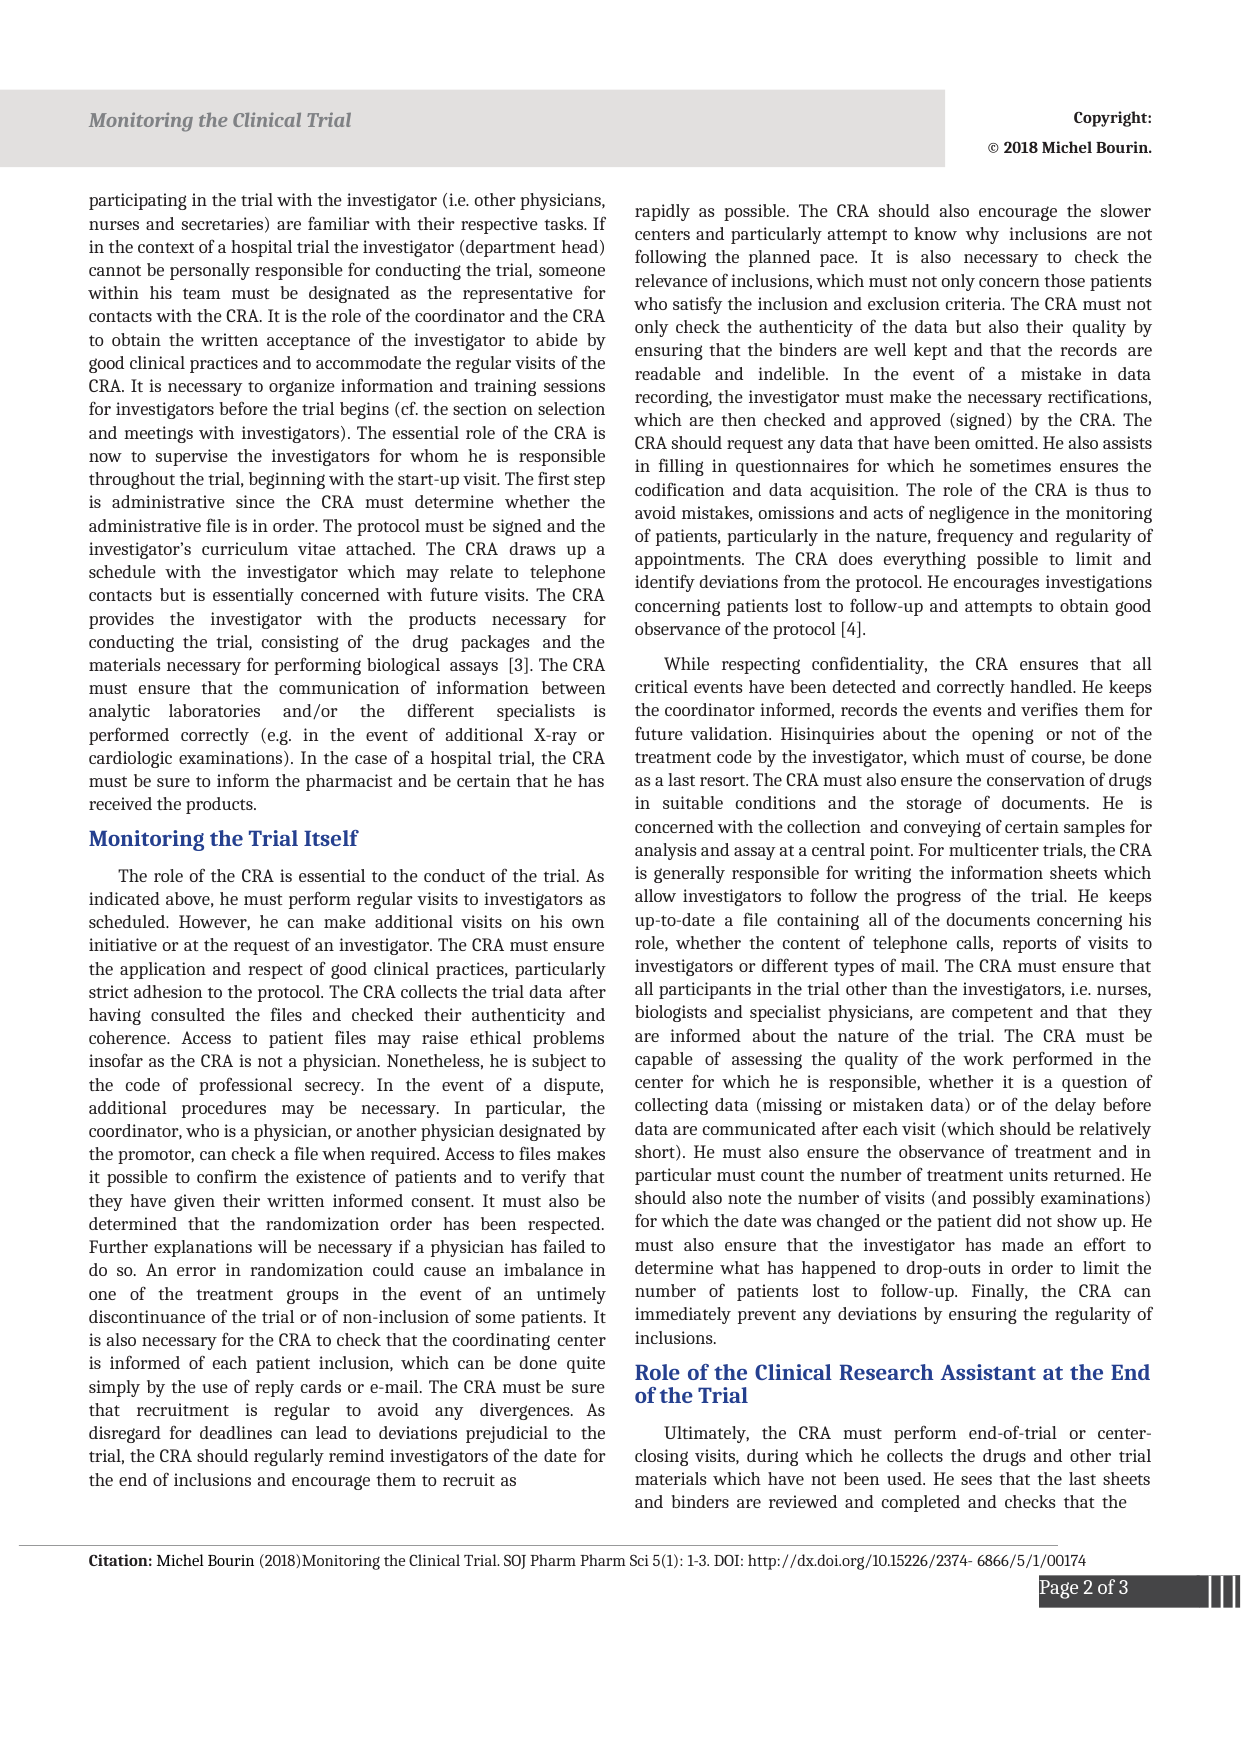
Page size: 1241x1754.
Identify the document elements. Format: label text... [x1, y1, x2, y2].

text While respecting confidentiality, the CRA ensures that all critical events have been detected and correctly handled. He keeps the coordinator informed, records the events and verifies them for future validation. Hisinquiries about the opening or not of the treatment code by the investigator, which must of course, be done as a last resort. The CRA must also ensure the conservation of drugs in suitable conditions and the storage of documents. He is concerned with the collection and conveying of certain samples for analysis and assay at a central point. For multicenter trials, the CRA is generally responsible for writing the information sheets which allow investigators to follow the progress of the trial. He keeps up-to-date a file containing all of the documents concerning his role, whether the content of telephone calls, reports of visits to investigators or different types of mail. The CRA must ensure that all participants in the trial other than the investigators, i.e. nurses, biologists and specialist physicians, are competent and that they are informed about the nature of the trial. The CRA must be capable of assessing the quality of the work performed in the center for which he is responsible, whether it is a question of collecting data (missing or mistaken data) or of the delay before data are communicated after each visit (which should be relatively short). He must also ensure the observance of treatment and in particular must count the number of treatment units returned. He should also note the number of visits (and possibly examinations) for which the date was changed or the patient did not show up. He must also ensure that the investigator has made an effort to determine what has happened to drop-outs in order to limit the number of patients lost to follow-up. Finally, the CRA can immediately prevent any deviations by ensuring the regularity of inclusions. [634, 653, 1152, 1349]
text Ultimately, the CRA must perform end-of-trial or center- closing visits, during which he collects the drugs and other trial materials which have not been used. He sees that the last sheets and binders are reviewed and completed and checks that the [634, 1422, 1152, 1514]
text Citation: Michel Bourin (2018)Monitoring the Clinical Trial. SOJ Pharm Pharm Sci 5(1): 1-3. DOI: http://dx.doi.org/10.15226/2374- 6866/5/1/00174 [88, 1551, 1145, 1570]
text rapidly as possible. The CRA should also encourage the slower centers and particularly attempt to know why inclusions are not following the planned pace. It is also necessary to check the relevance of inclusions, which must not only concern those patients who satisfy the inclusion and exclusion criteria. The CRA must not only check the authenticity of the data but also their quality by ensuring that the binders are well kept and that the records are readable and indelible. In the event of a mistake in data recording, the investigator must make the necessary rectifications, which are then checked and approved (signed) by the CRA. The CRA should request any data that have been omitted. He also assists in filling in questionnaires for which he sometimes ensures the codification and data acquisition. The role of the CRA is thus to avoid mistakes, omissions and acts of negligence in the monitoring of patients, particularly in the nature, frequency and regularity of appointments. The CRA does everything possible to limit and identify deviations from the protocol. He encourages investigations concerning patients lost to follow-up and attempts to obtain good observance of the protocol [4]. [634, 200, 1152, 640]
subtitle Role of the Clinical Research Assistant at the End of the Trial [634, 1361, 1152, 1409]
text The role of the CRA is essential to the conduct of the trial. As indicated above, he must perform regular visits to investigators as scheduled. However, he can make additional visits on his own initiative or at the request of an investigator. The CRA must ensure the application and respect of good clinical practices, particularly strict adhesion to the protocol. The CRA collects the trial data after having consulted the files and checked their authenticity and coherence. Access to patient files may raise ethical problems insofar as the CRA is not a physician. Nonetheless, he is subject to the code of professional secrecy. In the event of a dispute, additional procedures may be necessary. In particular, the coordinator, who is a physician, or another physician designated by the promotor, can check a file when required. Access to files makes it possible to confirm the existence of patients and to verify that they have given their written informed consent. It must also be determined that the randomization order has been respected. Further explanations will be necessary if a physician has failed to do so. An error in randomization could cause an imbalance in one of the treatment groups in the event of an untimely discontinuance of the trial or of non-inclusion of some patients. It is also necessary for the CRA to check that the coordinating center is informed of each patient inclusion, which can be done quite simply by the use of reply cards or e-mail. The CRA must be sure that recruitment is regular to avoid any divergences. As disregard for deadlines can lead to deviations prejudicial to the trial, the CRA should regularly remind investigators of the date for the end of inclusions and encourage them to recruit as [88, 865, 606, 1491]
text participating in the trial with the investigator (i.e. other physicians, nurses and secretaries) are familiar with their respective tasks. If in the context of a hospital trial the investigator (department head) cannot be personally responsible for conducting the trial, someone within his team must be designated as the representative for contacts with the CRA. It is the role of the coordinator and the CRA to obtain the written acceptance of the investigator to abide by good clinical practices and to accommodate the regular visits of the CRA. It is necessary to organize information and training sessions for investigators before the trial begins (cf. the section on selection and meetings with investigators). The essential role of the CRA is now to supervise the investigators for whom he is responsible throughout the trial, beginning with the start-up visit. The first step is administrative since the CRA must determine whether the administrative file is in order. The protocol must be signed and the investigator’s curriculum vitae attached. The CRA draws up a schedule with the investigator which may relate to telephone contacts but is essentially concerned with future visits. The CRA provides the investigator with the products necessary for conducting the trial, consisting of the drug packages and the materials necessary for performing biological assays [3]. The CRA must ensure that the communication of information between analytic laboratories and/or the different specialists is performed correctly (e.g. in the event of additional X-ray or cardiologic examinations). In the case of a hospital trial, the CRA must be sure to inform the pharmacist and be certain that he has received the products. [88, 190, 606, 815]
subtitle Monitoring the Trial Itself [88, 826, 609, 852]
